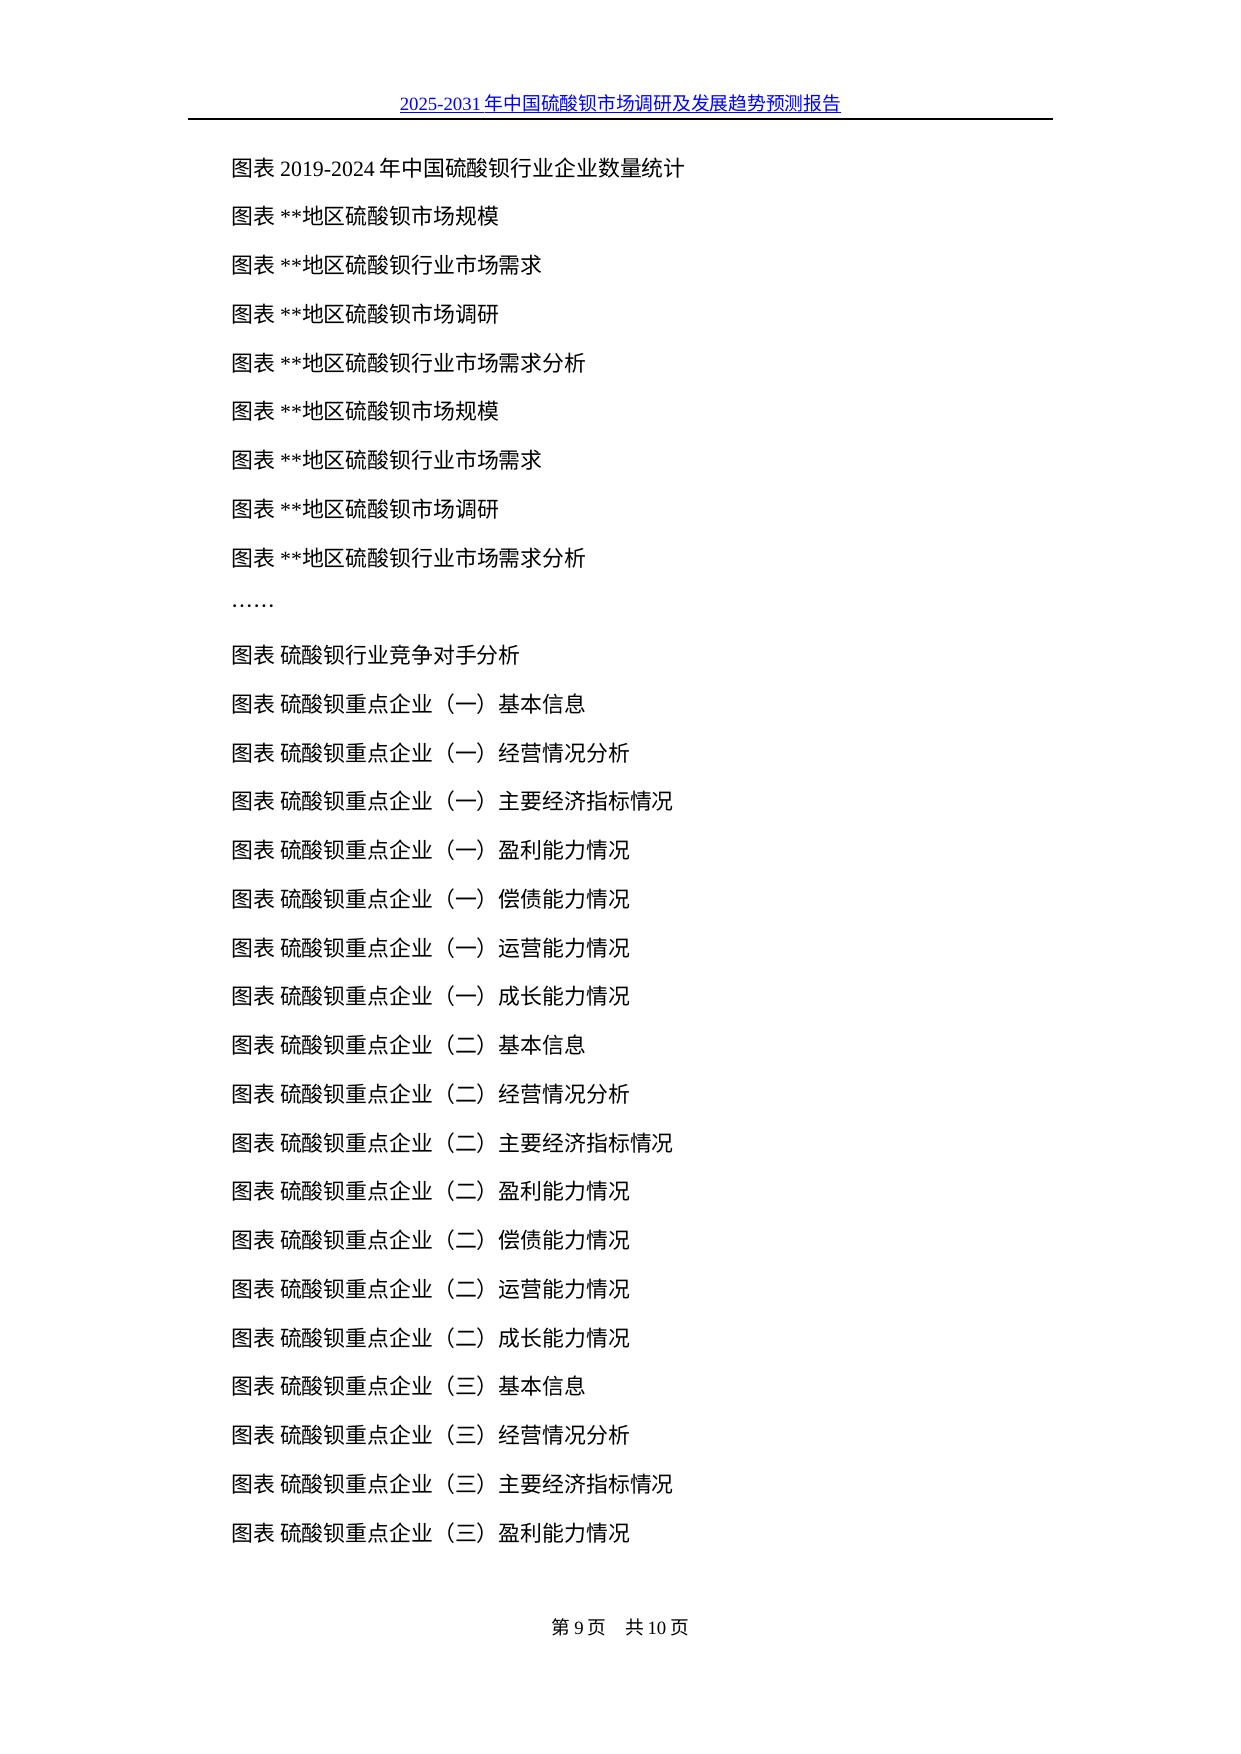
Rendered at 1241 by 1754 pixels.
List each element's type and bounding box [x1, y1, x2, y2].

text [187, 150, 1053, 1548]
